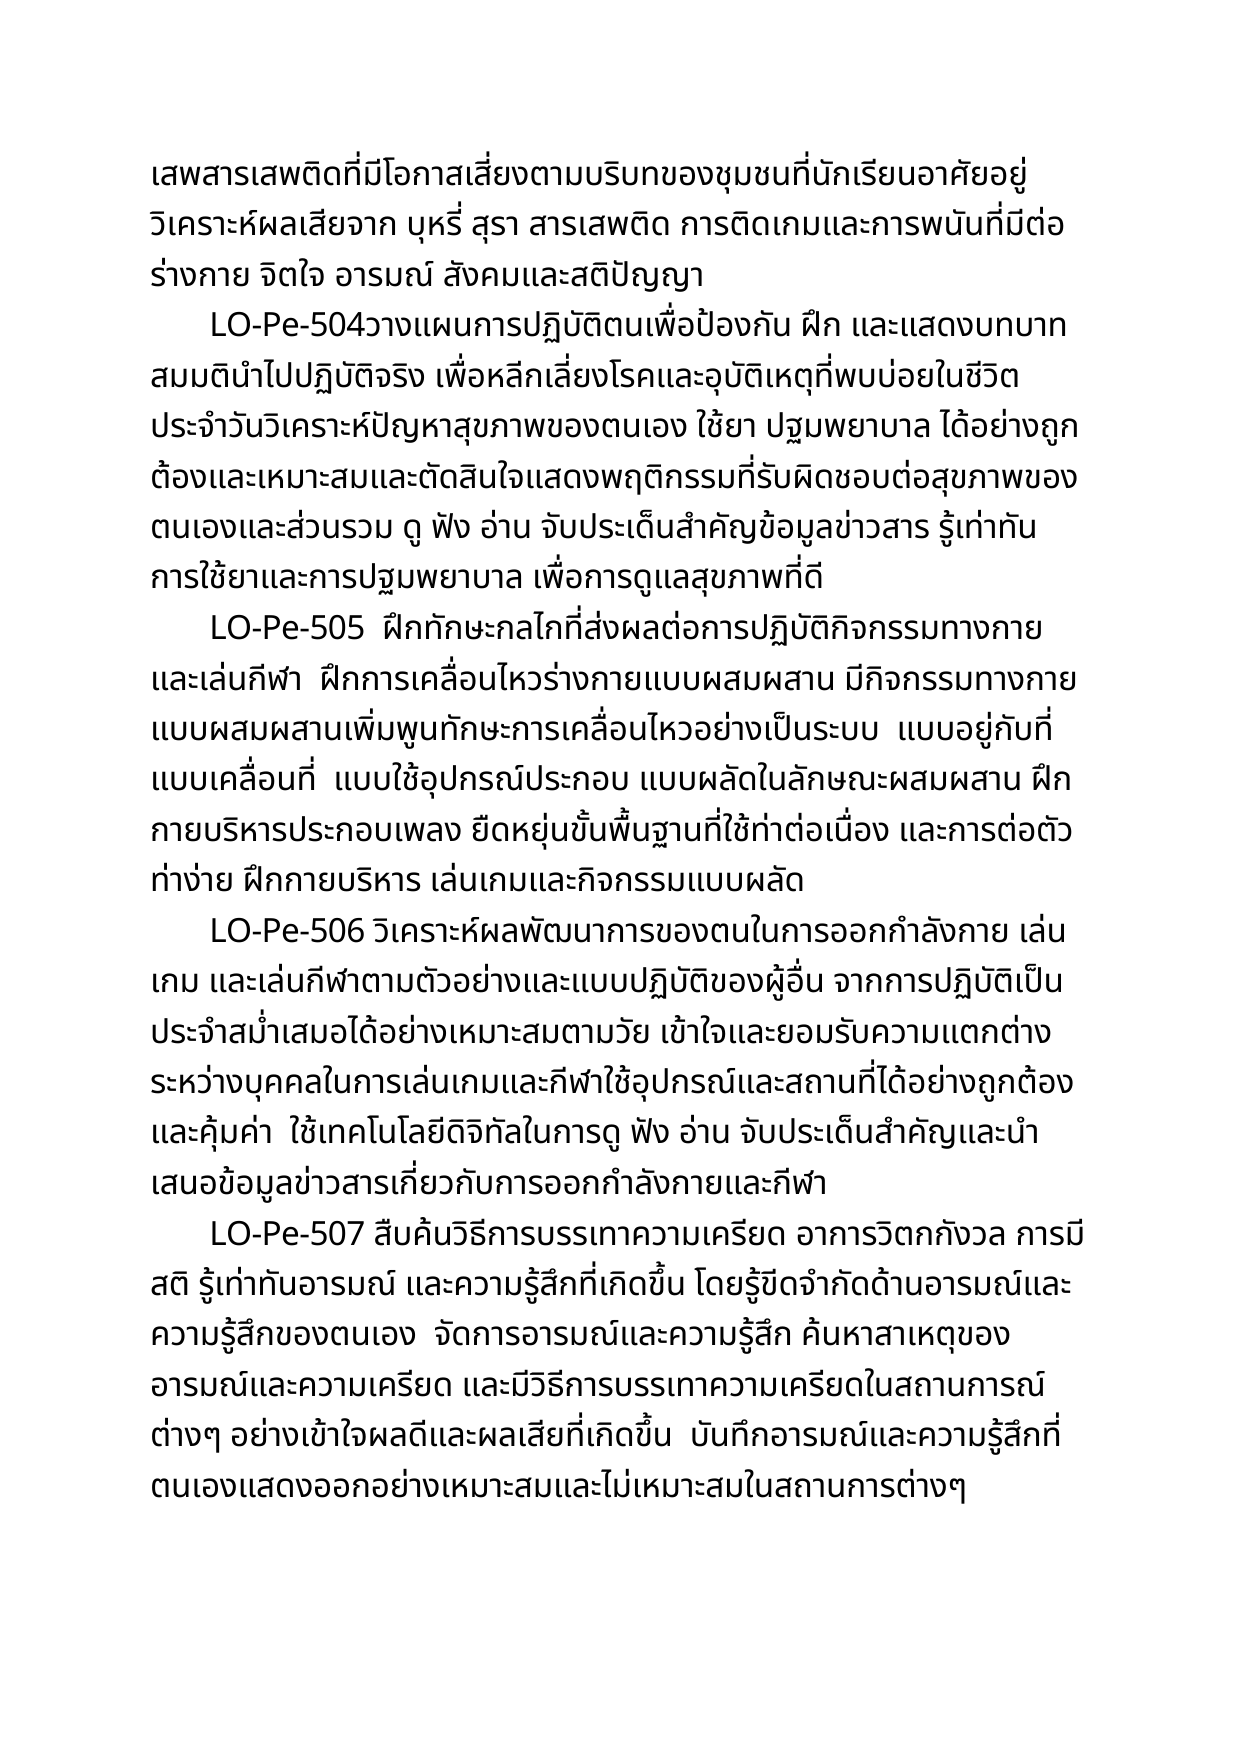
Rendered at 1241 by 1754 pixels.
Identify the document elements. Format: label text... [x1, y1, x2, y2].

text LO-Pe-504วางแผนการปฏิบัติตนเพื่อป้องกัน ฝึก และแสดงบทบาทสมมตินำไปปฏิบัติจริง เพื่อหลีกเลี่ยงโรคและอุบัติเหตุที่พบบ่อยในชีวิตประจำวันวิเคราะห์ปัญหาสุขภาพของตนเอง ใช้ยา ปฐมพยาบาล ได้อย่างถูกต้องและเหมาะสมและตัดสินใจแสดงพฤติกรรมที่รับผิดชอบต่อสุขภาพของตนเองและส่วนรวม ดู ฟัง อ่าน จับประเด็นสำคัญข้อมูลข่าวสาร รู้เท่าทัน การใช้ยาและการปฐมพยาบาล เพื่อการดูแลสุขภาพที่ดี [150, 301, 1090, 604]
text LO-Pe-507 สืบค้นวิธีการบรรเทาความเครียด อาการวิตกกังวล การมีสติ รู้เท่าทันอารมณ์ และความรู้สึกที่เกิดขึ้น โดยรู้ขีดจำกัดด้านอารมณ์และความรู้สึกของตนเอง จัดการอารมณ์และความรู้สึก ค้นหาสาเหตุของอารมณ์และความเครียด และมีวิธีการบรรเทาความเครียดในสถานการณ์ต่างๆ อย่างเข้าใจผลดีและผลเสียที่เกิดขึ้น บันทึกอารมณ์และความรู้สึกที่ตนเองแสดงออกอย่างเหมาะสมและไม่เหมาะสมในสถานการต่างๆ [150, 1209, 1090, 1512]
text LO-Pe-505 ฝึกทักษะกลไกที่ส่งผลต่อการปฏิบัติกิจกรรมทางกายและเล่นกีฬา ฝึกการเคลื่อนไหวร่างกายแบบผสมผสาน มีกิจกรรมทางกายแบบผสมผสานเพิ่มพูนทักษะการเคลื่อนไหวอย่างเป็นระบบ แบบอยู่กับที่ แบบเคลื่อนที่ แบบใช้อุปกรณ์ประกอบ แบบผลัดในลักษณะผสมผสาน ฝึกกายบริหารประกอบเพลง ยืดหยุ่นขั้นพื้นฐานที่ใช้ท่าต่อเนื่อง และการต่อตัวท่าง่าย ฝึกกายบริหาร เล่นเกมและกิจกรรมแบบผลัด [150, 604, 1090, 907]
text LO-Pe-506 วิเคราะห์ผลพัฒนาการของตนในการออกกำลังกาย เล่นเกม และเล่นกีฬาตามตัวอย่างและแบบปฏิบัติของผู้อื่น จากการปฏิบัติเป็นประจำสม่ำเสมอได้อย่างเหมาะสมตามวัย เข้าใจและยอมรับความแตกต่างระหว่างบุคคลในการเล่นเกมและกีฬาใช้อุปกรณ์และสถานที่ได้อย่างถูกต้องและคุ้มค่า ใช้เทคโนโลยีดิจิทัลในการดู ฟัง อ่าน จับประเด็นสำคัญและนำเสนอข้อมูลข่าวสารเกี่ยวกับการออกกำลังกายและกีฬา [150, 907, 1090, 1209]
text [150, 150, 1090, 301]
